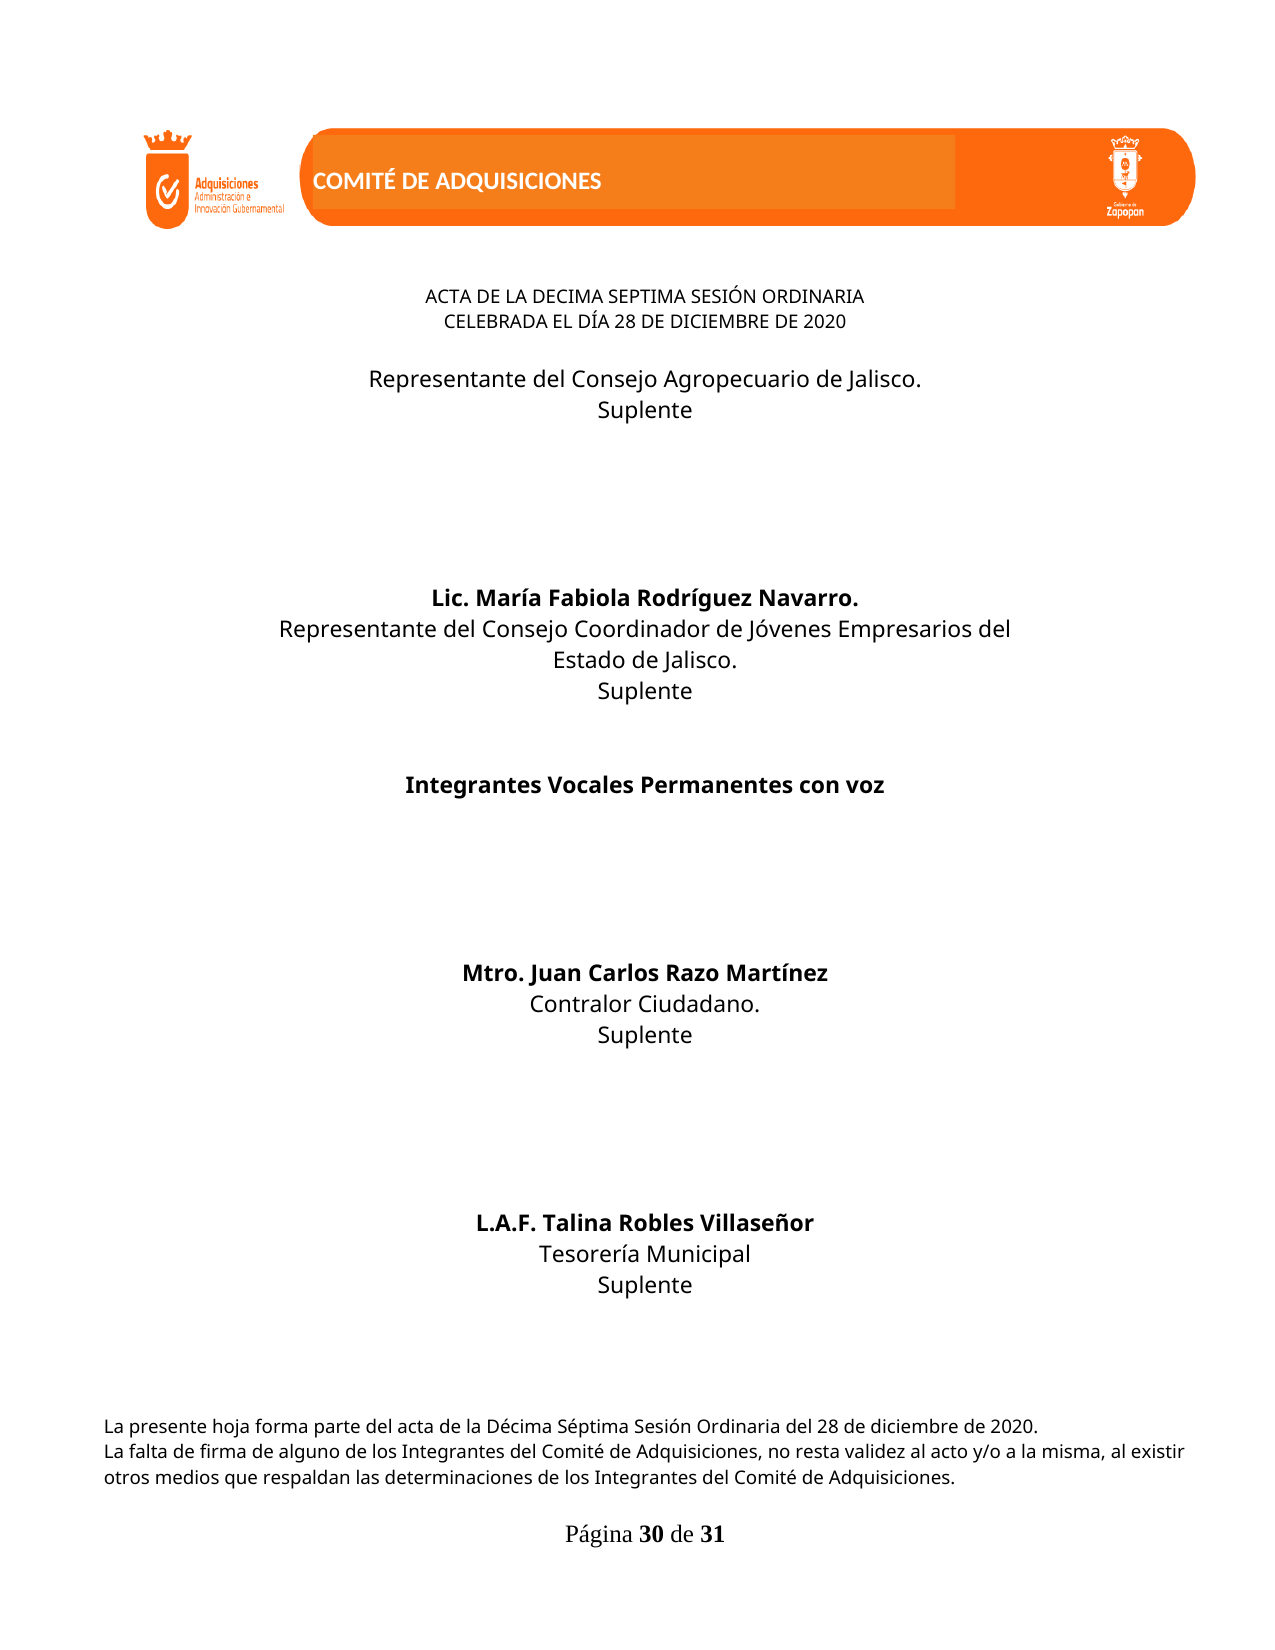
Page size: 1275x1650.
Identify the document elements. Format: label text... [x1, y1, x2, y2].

text Suplente [103, 394, 1186, 425]
text Estado de Jalisco. [103, 644, 1186, 675]
picture [103, 73, 1224, 284]
text L.A.F. Talina Robles Villaseñor [103, 1207, 1186, 1238]
text Representante del Consejo Coordinador de Jóvenes Empresarios del [103, 613, 1186, 644]
text Integrantes Vocales Permanentes con voz [103, 769, 1186, 800]
text Tesorería Municipal [103, 1238, 1186, 1269]
text Contralor Ciudadano. [103, 988, 1186, 1019]
text Lic. María Fabiola Rodríguez Navarro. [103, 582, 1186, 613]
text Suplente [103, 1269, 1186, 1300]
text Representante del Consejo Agropecuario de Jalisco. [103, 363, 1186, 394]
text Suplente [103, 1019, 1186, 1050]
text Suplente [103, 675, 1186, 707]
text Mtro. Juan Carlos Razo Martínez [103, 957, 1186, 988]
